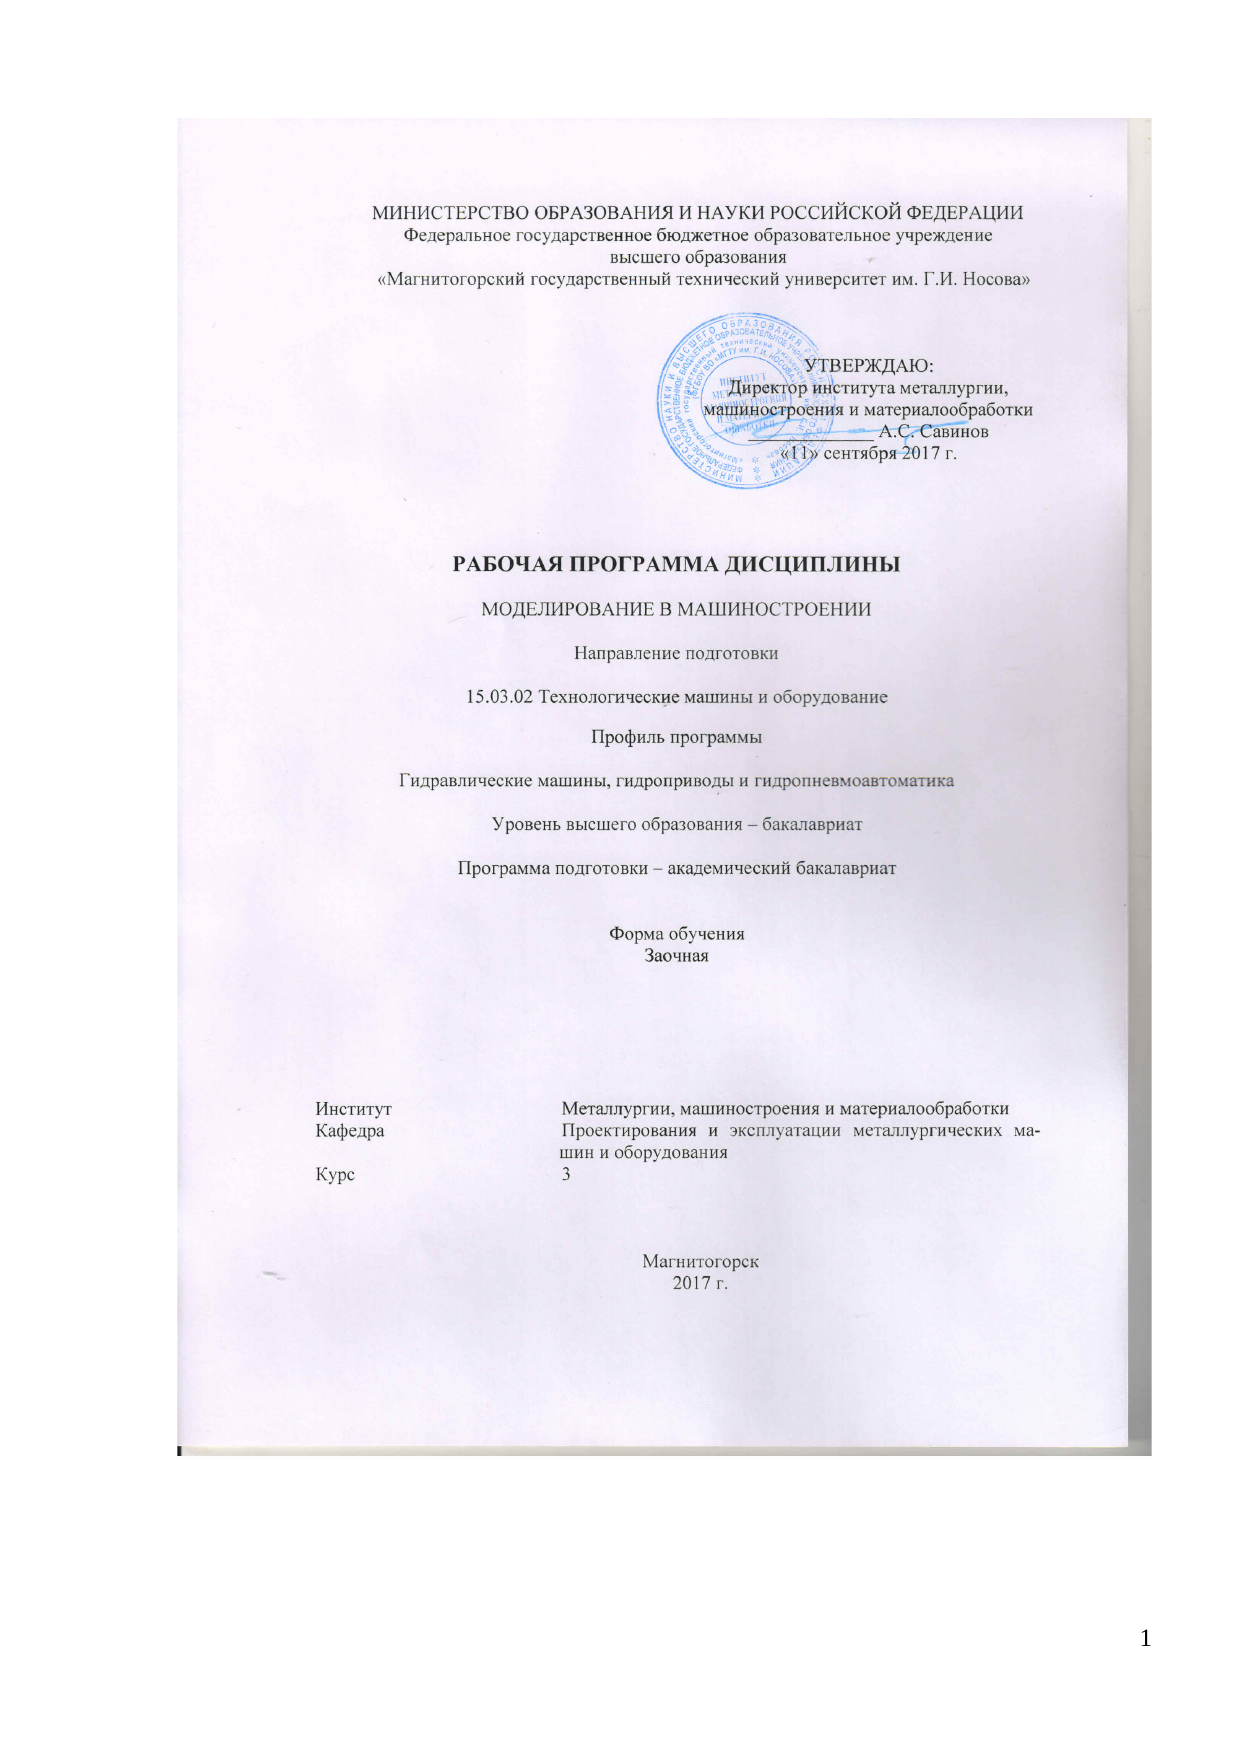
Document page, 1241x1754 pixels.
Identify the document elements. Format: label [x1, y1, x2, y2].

picture [177, 118, 1152, 1460]
